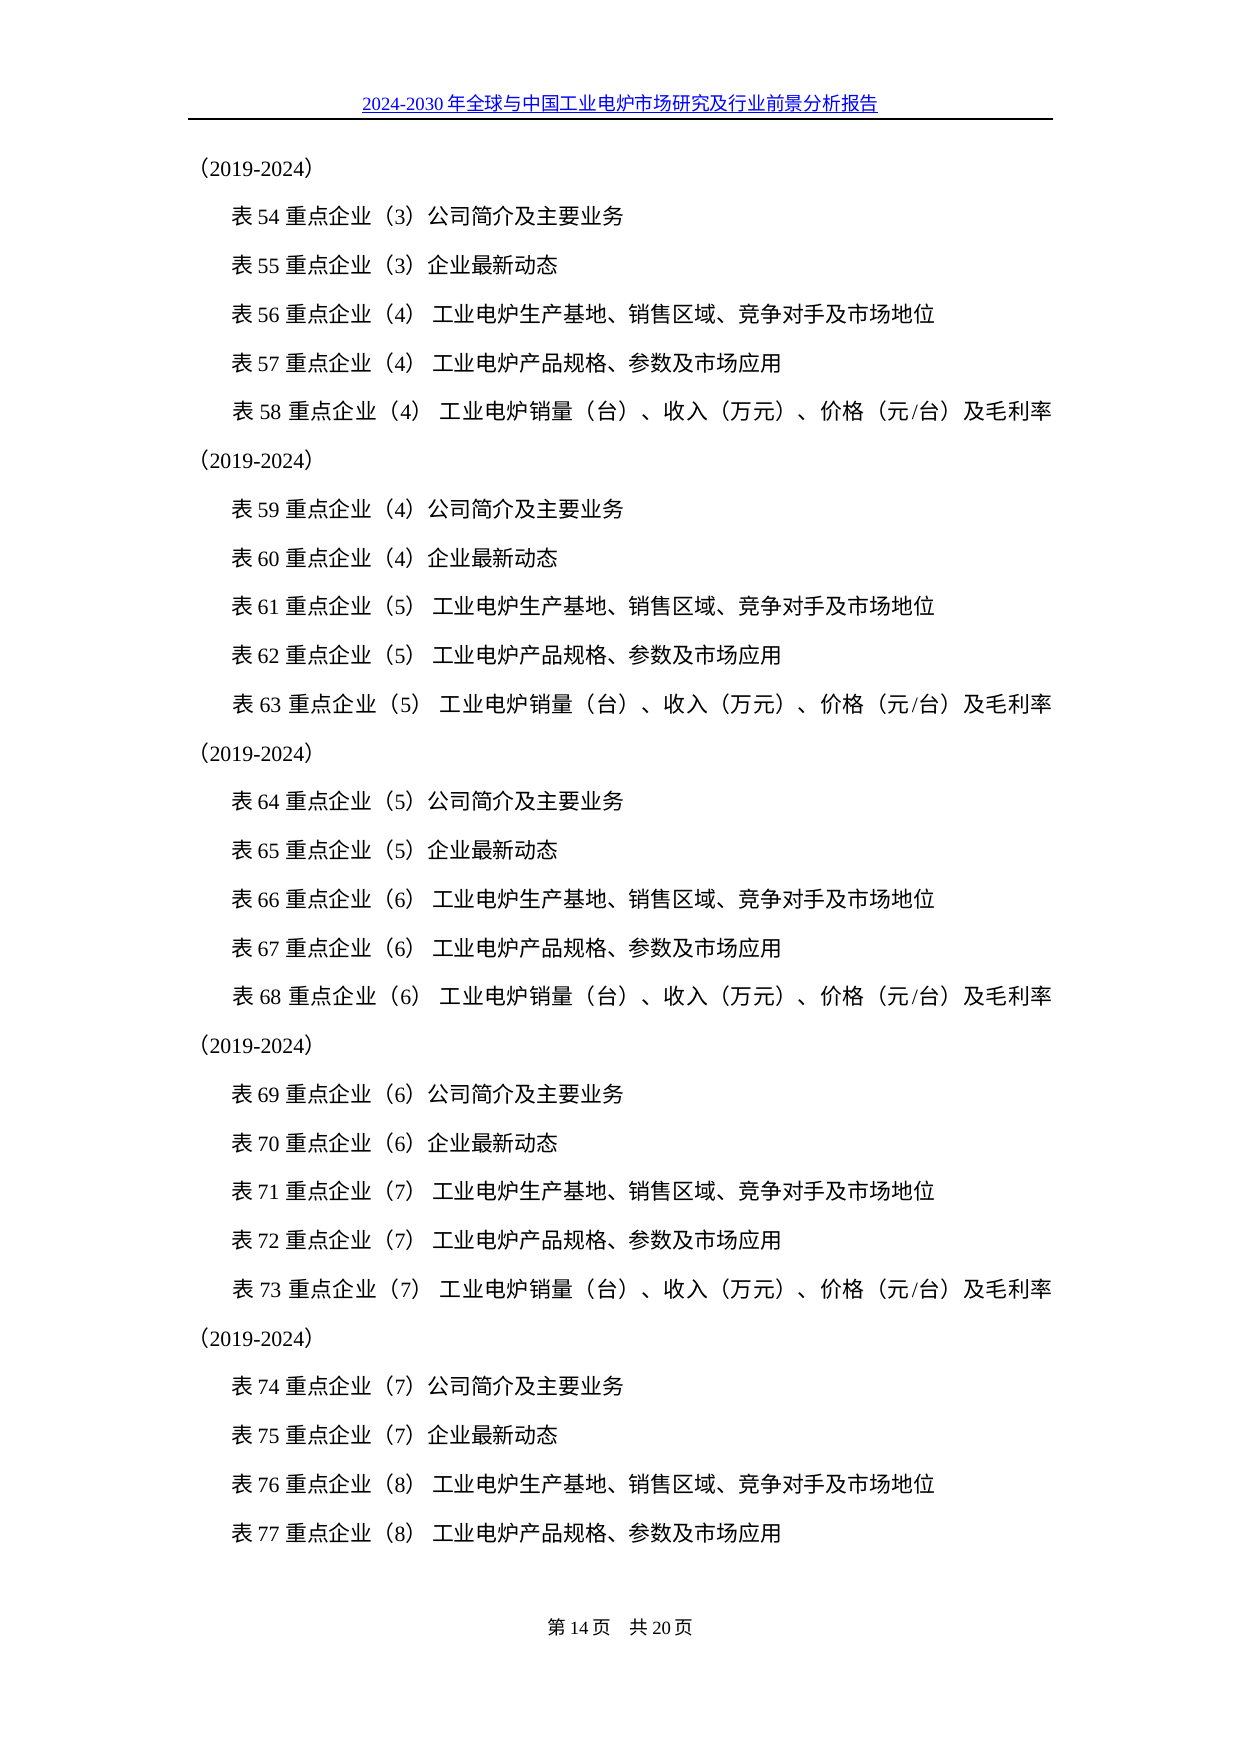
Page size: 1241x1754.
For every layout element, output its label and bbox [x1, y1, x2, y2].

text [187, 150, 1053, 1548]
